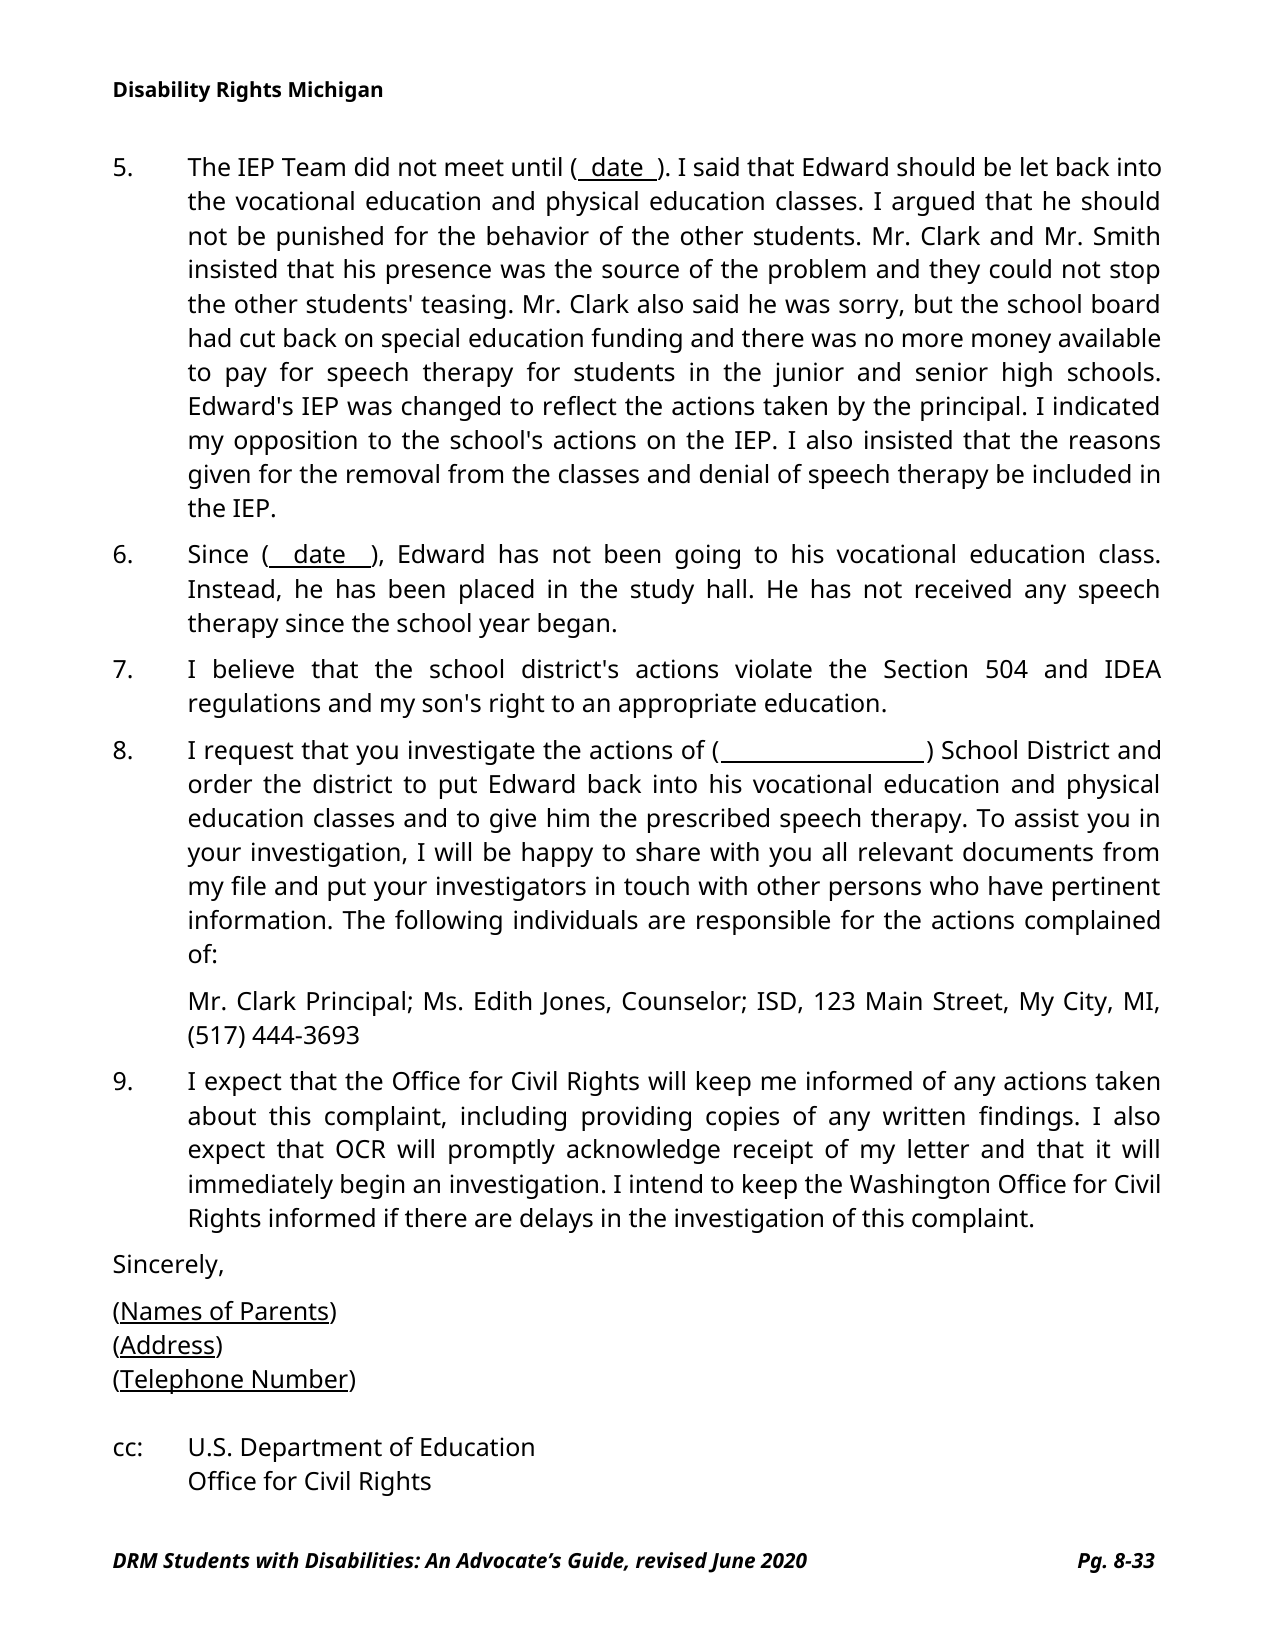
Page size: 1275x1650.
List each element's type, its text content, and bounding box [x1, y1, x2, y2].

text 5. The IEP Team did not meet until ( date ). I said that Edward should be let back into the vocational education and physical education classes. I argued that he should not be punished for the behavior of the other students. Mr. Clark and Mr. Smith insisted that his presence was the source of the problem and they could not stop the other students' teasing. Mr. Clark also said he was sorry, but the school board had cut back on special education funding and there was no more money available to pay for speech therapy for students in the junior and senior high schools. Edward's IEP was changed to reflect the actions taken by the principal. I indicated my opposition to the school's actions on the IEP. I also insisted that the reasons given for the removal from the classes and denial of speech therapy be included in the IEP. [112, 150, 1162, 525]
text 6. Since ( date ), Edward has not been going to his vocational education class. Instead, he has been placed in the study hall. He has not received any speech therapy since the school year began. [112, 537, 1162, 639]
text (Names of Parents) [112, 1293, 1162, 1327]
text cc: U.S. Department of Education [112, 1430, 1162, 1464]
text (Address) [112, 1327, 1162, 1362]
text (Telephone Number) [112, 1362, 1162, 1396]
text 9. I expect that the Office for Civil Rights will keep me informed of any actions taken about this complaint, including providing copies of any written findings. I also expect that OCR will promptly acknowledge receipt of my letter and that it will immediately begin an investigation. I intend to keep the Washington Office for Civil Rights informed if there are delays in the investigation of this complaint. [112, 1064, 1162, 1234]
text Mr. Clark Principal; Ms. Edith Jones, Counselor; ISD, 123 Main Street, My City, MI, (517) 444-3693 [187, 983, 1162, 1052]
text 7. I believe that the school district's actions violate the Section 504 and IDEA regulations and my son's right to an appropriate education. [112, 652, 1162, 720]
text Sincerely, [112, 1247, 1162, 1281]
text Office for Civil Rights [112, 1464, 1162, 1498]
text 8. I request that you investigate the actions of ( ) School District and order the district to put Edward back into his vocational education and physical education classes and to give him the prescribed speech therapy. To assist you in your investigation, I will be happy to share with you all relevant documents from my file and put your investigators in touch with other persons who have pertinent information. The following individuals are responsible for the actions complained of: [112, 732, 1162, 971]
